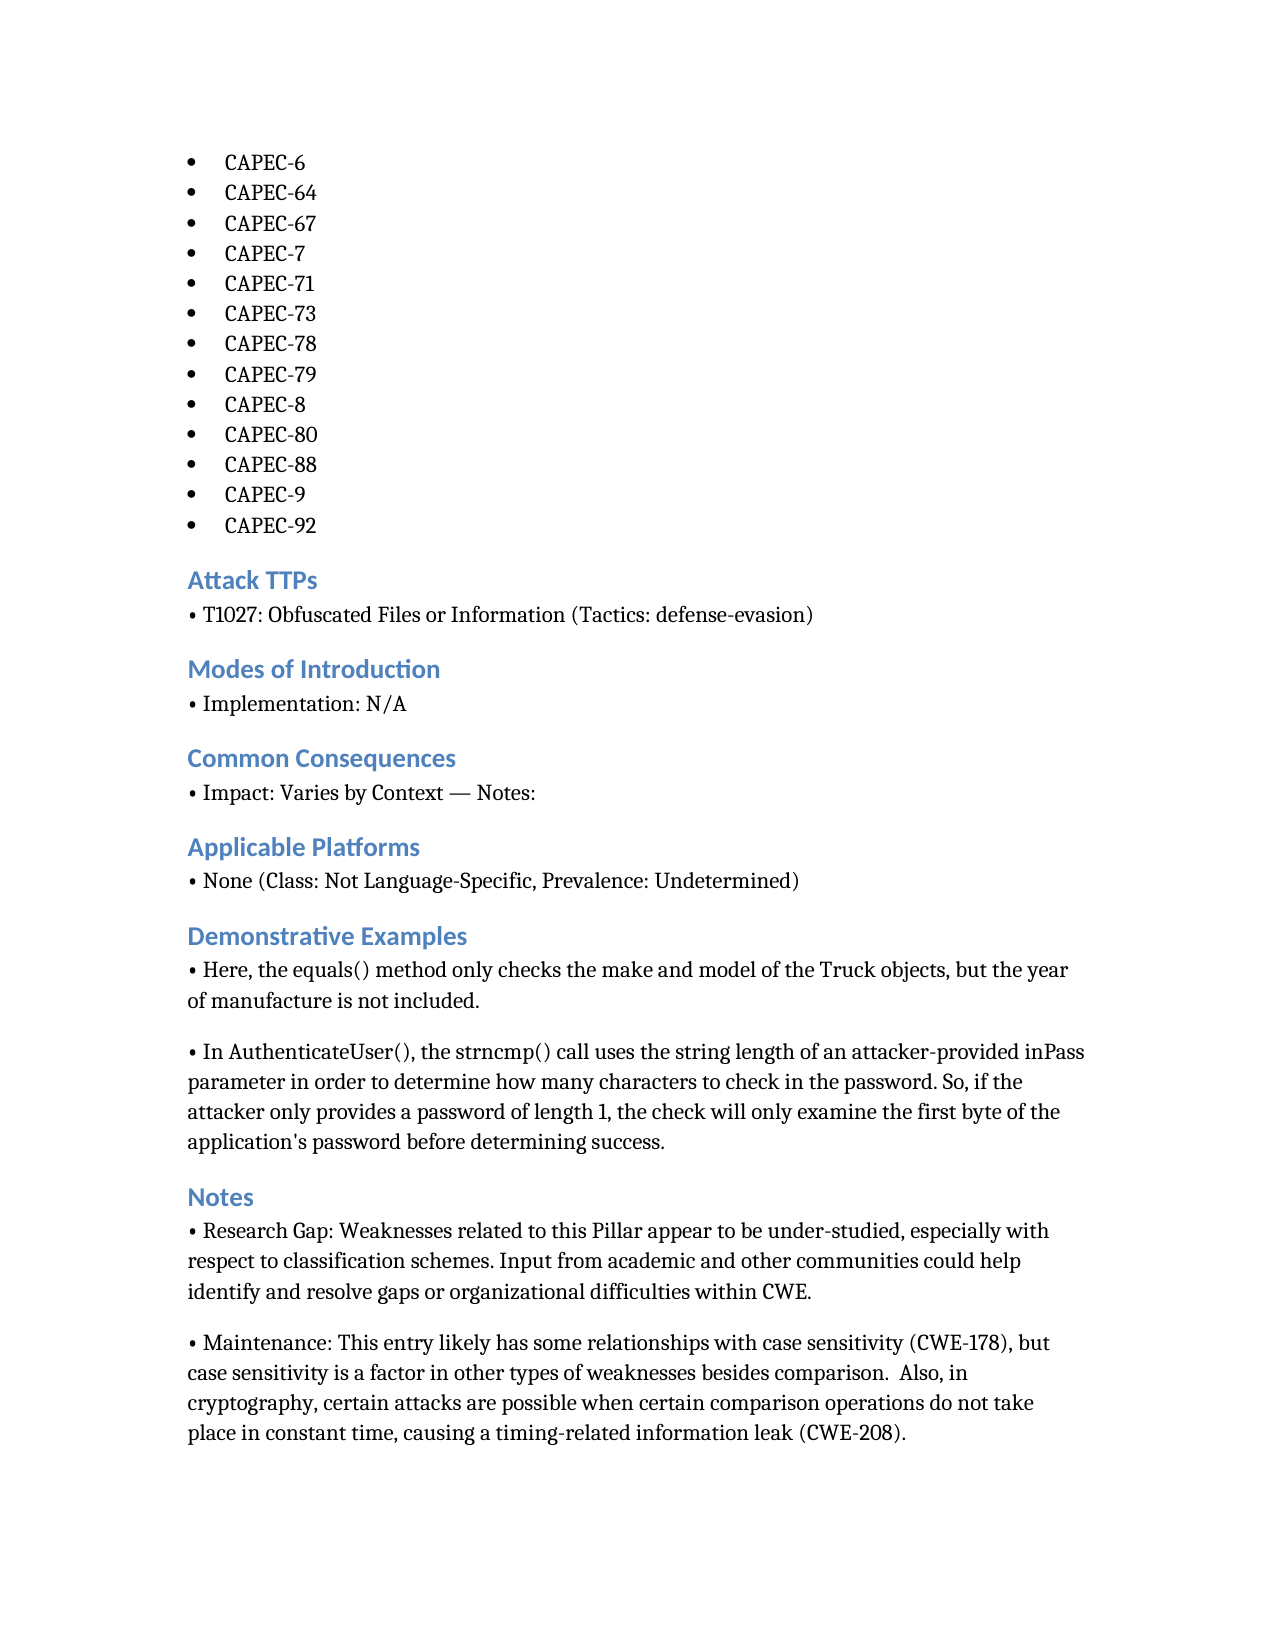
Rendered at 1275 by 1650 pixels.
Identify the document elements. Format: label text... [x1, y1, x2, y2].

text • Here, the equals() method only checks the make and model of the Truck objects, but the year of manufacture is not included. [187, 957, 1087, 1014]
text • T1027: Obfuscated Files or Information (Tactics: defense-evasion) [187, 601, 1087, 628]
list CAPEC-92 [187, 512, 1087, 539]
subtitle Attack TTPs [187, 563, 1087, 597]
subtitle Applicable Platforms [187, 830, 1087, 863]
subtitle Notes [187, 1180, 1087, 1213]
subtitle Demonstrative Examples [187, 919, 1087, 952]
list CAPEC-64 [187, 180, 1087, 207]
text • Maintenance: This entry likely has some relationships with case sensitivity (CWE-178), but case sensitivity is a factor in other types of weaknesses besides comparison. Also, in cryptography, certain attacks are possible when certain comparison operations do not take place in constant time, causing a timing-related information leak (CWE-208). [187, 1329, 1087, 1447]
list CAPEC-80 [187, 422, 1087, 448]
text • Impact: Varies by Context — Notes: [187, 779, 1087, 806]
text • Research Gap: Weaknesses related to this Pillar appear to be under-studied, especially with respect to classification schemes. Input from academic and other communities could help identify and resolve gaps or organizational difficulties within CWE. [187, 1218, 1087, 1305]
list CAPEC-71 [187, 271, 1087, 297]
list CAPEC-79 [187, 361, 1087, 388]
text • Implementation: N/A [187, 690, 1087, 717]
subtitle Common Consequences [187, 741, 1087, 774]
list CAPEC-88 [187, 452, 1087, 478]
text • In AuthenticateUser(), the strncmp() call uses the string length of an attacker-provided inPass parameter in order to determine how many characters to check in the password. So, if the attacker only provides a password of length 1, the check will only examine the first byte of the application's password before determining success. [187, 1038, 1087, 1156]
list CAPEC-8 [187, 392, 1087, 418]
subtitle Modes of Introduction [187, 652, 1087, 686]
list CAPEC-67 [187, 210, 1087, 237]
text • None (Class: Not Language-Specific, Prevalence: Undetermined) [187, 868, 1087, 895]
list CAPEC-78 [187, 331, 1087, 358]
list CAPEC-6 [187, 150, 1087, 176]
list CAPEC-7 [187, 241, 1087, 267]
list CAPEC-73 [187, 301, 1087, 327]
list CAPEC-9 [187, 482, 1087, 509]
